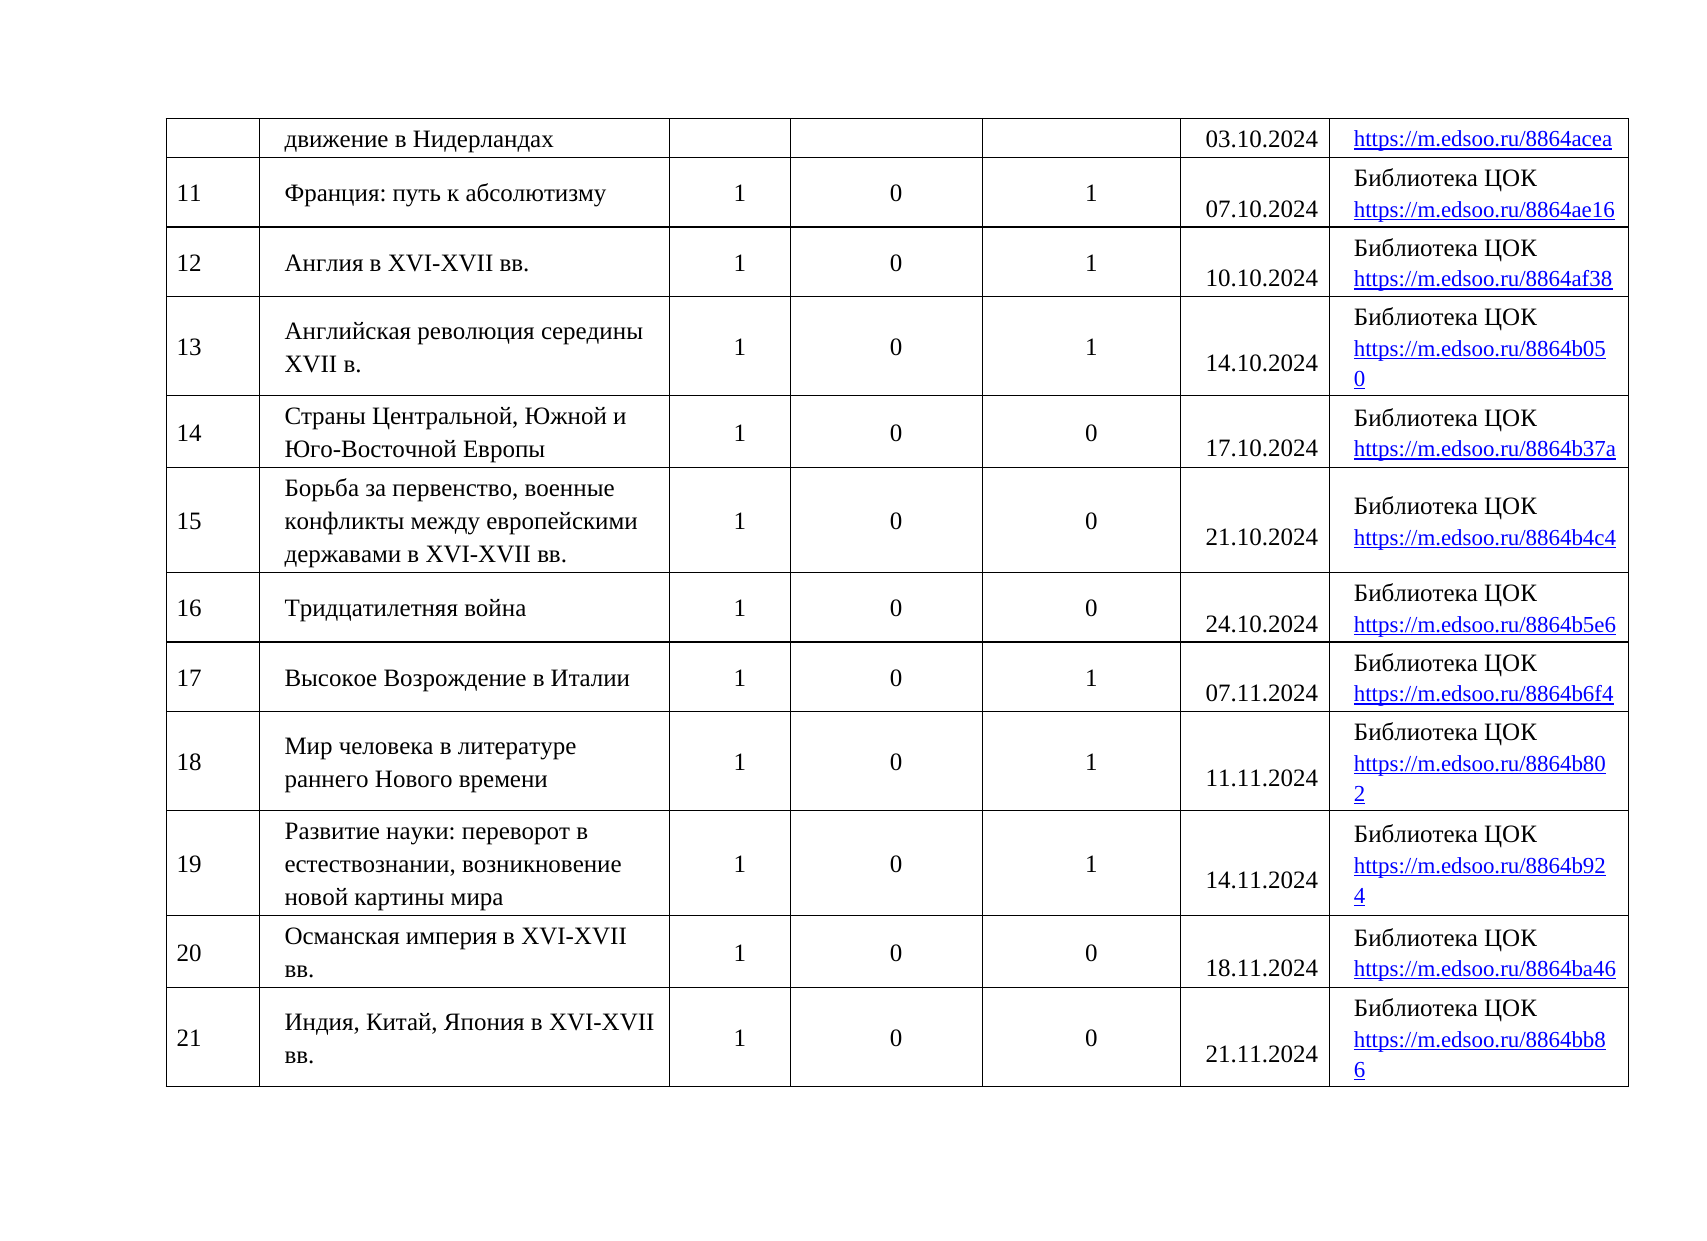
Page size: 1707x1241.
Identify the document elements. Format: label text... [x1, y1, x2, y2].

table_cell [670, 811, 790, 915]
table_cell 12 [167, 228, 259, 296]
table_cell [1330, 119, 1628, 157]
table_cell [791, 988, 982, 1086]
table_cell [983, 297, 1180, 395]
table_cell 1 [983, 228, 1180, 296]
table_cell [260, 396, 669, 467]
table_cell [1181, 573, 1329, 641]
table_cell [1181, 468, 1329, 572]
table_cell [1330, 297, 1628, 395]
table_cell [260, 119, 669, 157]
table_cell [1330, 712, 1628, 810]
table_cell 10 [167, 119, 259, 157]
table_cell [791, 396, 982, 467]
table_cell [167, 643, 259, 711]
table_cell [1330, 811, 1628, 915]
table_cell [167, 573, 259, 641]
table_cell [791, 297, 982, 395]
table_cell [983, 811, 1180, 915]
table_cell 0 [791, 228, 982, 296]
table_cell Англия в XVI-XVII вв. [260, 228, 669, 296]
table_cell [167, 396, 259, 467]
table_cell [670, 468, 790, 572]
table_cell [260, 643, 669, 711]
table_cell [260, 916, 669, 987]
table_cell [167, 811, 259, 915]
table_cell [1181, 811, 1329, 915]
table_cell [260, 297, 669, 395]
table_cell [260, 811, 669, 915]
table_cell 1 [983, 119, 1180, 157]
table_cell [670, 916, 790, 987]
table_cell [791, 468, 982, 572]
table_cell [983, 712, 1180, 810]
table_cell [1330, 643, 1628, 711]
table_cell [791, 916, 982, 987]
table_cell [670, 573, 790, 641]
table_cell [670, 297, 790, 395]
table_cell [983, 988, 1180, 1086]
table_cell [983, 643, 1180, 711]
table_cell Библиотека ЦОК https://m.edsoo.ru/8864ae16 [1330, 158, 1628, 226]
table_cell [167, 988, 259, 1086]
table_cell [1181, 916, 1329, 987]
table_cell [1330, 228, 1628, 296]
table_cell 07.10.2024 [1181, 158, 1329, 226]
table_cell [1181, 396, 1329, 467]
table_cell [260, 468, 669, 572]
table_cell 03.10.2024 [1181, 119, 1329, 157]
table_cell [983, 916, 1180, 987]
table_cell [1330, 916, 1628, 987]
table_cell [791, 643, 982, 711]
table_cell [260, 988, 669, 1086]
table_cell 1 [670, 119, 790, 157]
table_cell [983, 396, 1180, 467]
table_cell 11 [167, 158, 259, 226]
table_cell 1 [670, 158, 790, 226]
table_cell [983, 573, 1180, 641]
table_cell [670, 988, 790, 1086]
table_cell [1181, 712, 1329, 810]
table_cell Франция: путь к абсолютизму [260, 158, 669, 226]
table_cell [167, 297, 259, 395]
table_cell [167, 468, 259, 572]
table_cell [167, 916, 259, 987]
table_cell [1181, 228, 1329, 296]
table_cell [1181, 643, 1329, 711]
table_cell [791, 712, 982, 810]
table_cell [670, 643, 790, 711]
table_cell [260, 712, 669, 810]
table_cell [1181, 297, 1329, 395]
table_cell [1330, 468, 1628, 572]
table_cell 0 [791, 119, 982, 157]
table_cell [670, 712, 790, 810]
table_cell 1 [983, 158, 1180, 226]
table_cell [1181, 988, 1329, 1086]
table_cell 0 [791, 158, 982, 226]
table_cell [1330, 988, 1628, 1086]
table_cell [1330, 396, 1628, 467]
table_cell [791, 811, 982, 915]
table_cell 1 [670, 228, 790, 296]
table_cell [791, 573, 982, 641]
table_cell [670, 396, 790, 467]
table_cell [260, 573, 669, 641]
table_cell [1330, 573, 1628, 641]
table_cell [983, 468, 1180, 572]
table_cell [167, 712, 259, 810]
